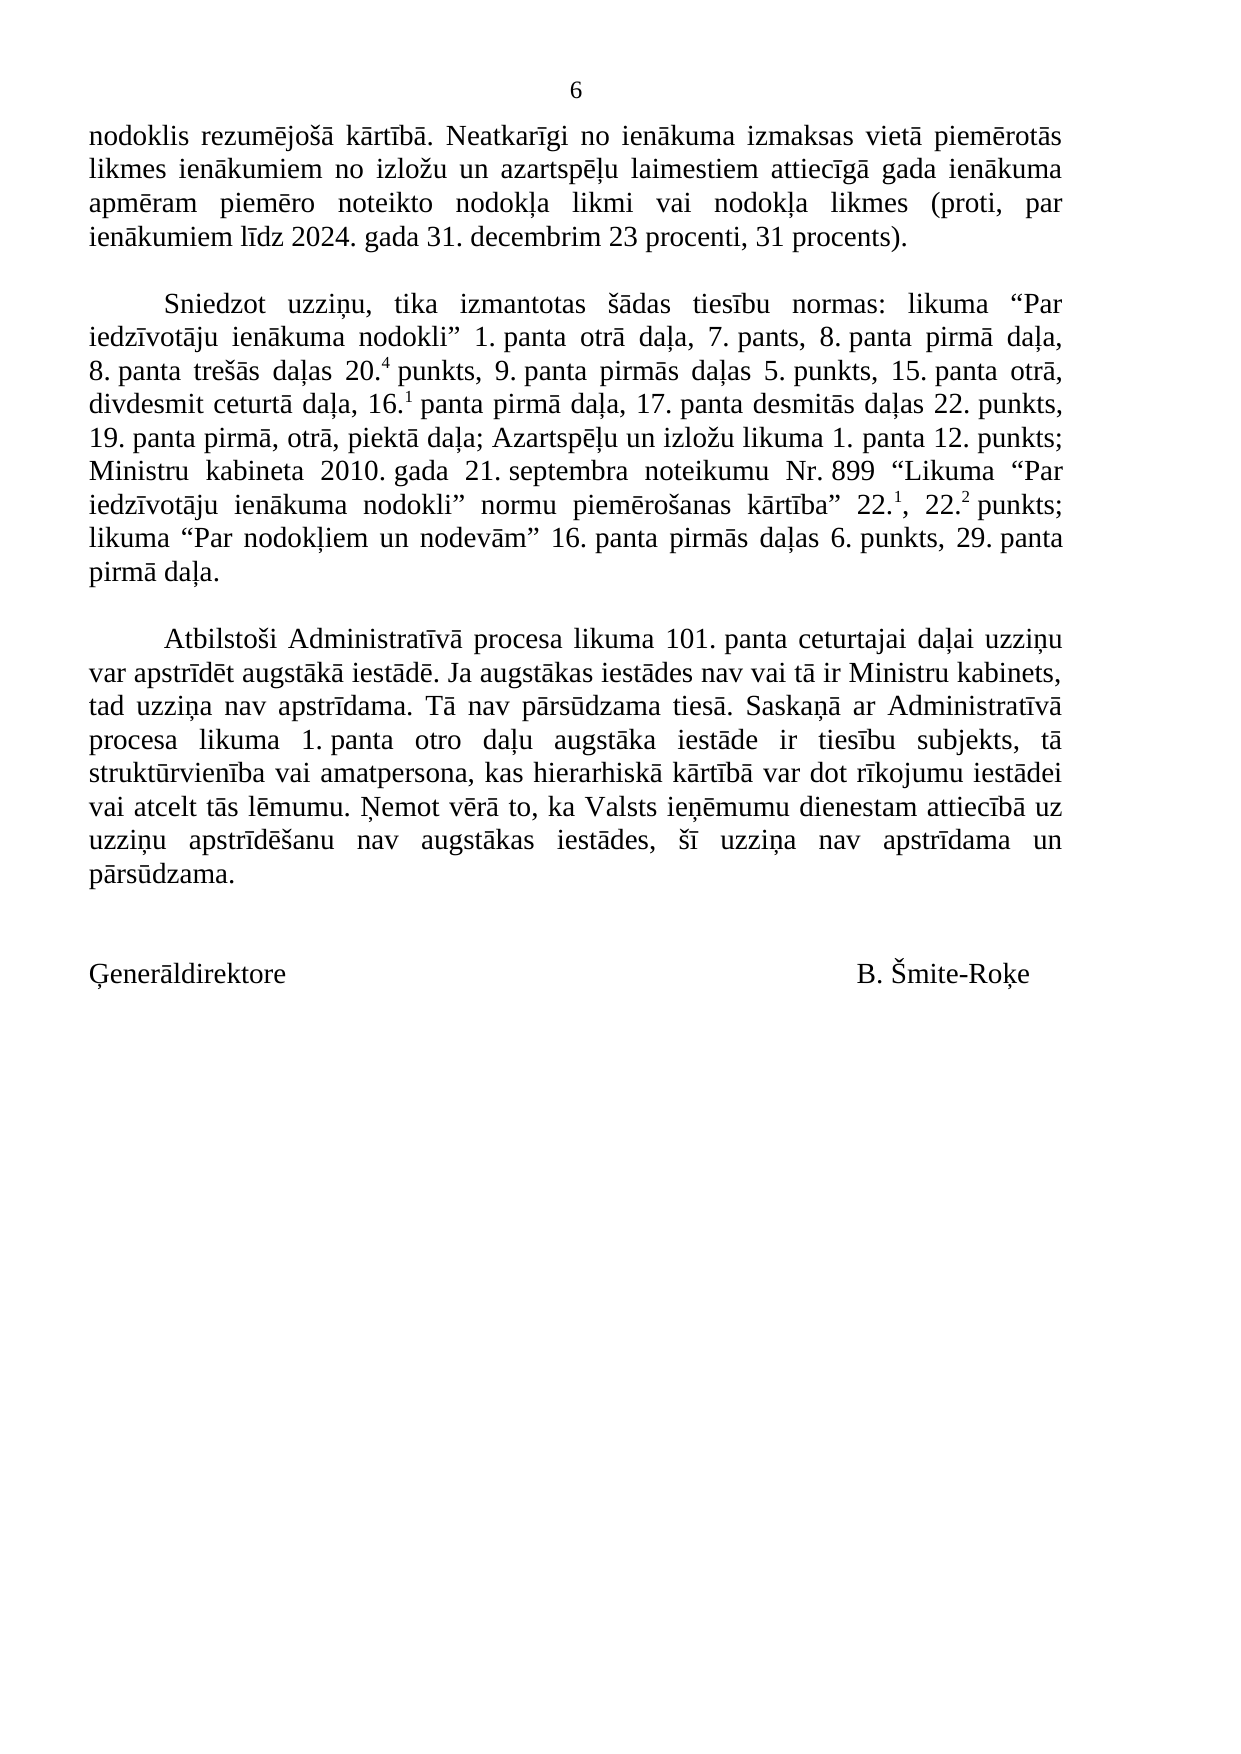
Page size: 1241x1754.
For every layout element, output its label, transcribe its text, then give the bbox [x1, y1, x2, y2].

text Atbilstoši Administratīvā procesa likuma 101. panta ceturtajai daļai uzziņu var apstrīdēt augstākā iestādē. Ja augstākas iestādes nav vai tā ir Ministru kabinets, tad uzziņa nav apstrīdama. Tā nav pārsūdzama tiesā. Saskaņā ar Administratīvā procesa likuma 1. panta otro daļu augstāka iestāde ir tiesību subjekts, tā struktūrvienība vai amatpersona, kas hierarhiskā kārtībā var dot rīkojumu iestādei vai atcelt tās lēmumu. Ņemot vērā to, ka Valsts ieņēmumu dienestam attiecībā uz uzziņu apstrīdēšanu nav augstākas iestādes, šī uzziņa nav apstrīdama un pārsūdzama. [89, 621, 1063, 889]
text Sniedzot uzziņu, tika izmantotas šādas tiesību normas: likuma “Par iedzīvotāju ienākuma nodokli” 1. panta otrā daļa, 7. pants, 8. panta pirmā daļa, 8. panta trešās daļas 20.4 punkts, 9. panta pirmās daļas 5. punkts, 15. panta otrā, divdesmit ceturtā daļa, 16.1 panta pirmā daļa, 17. panta desmitās daļas 22. punkts, 19. panta pirmā, otrā, piektā daļa; Azartspēļu un izložu likuma 1. panta 12. punkts; Ministru kabineta 2010. gada 21. septembra noteikumu Nr. 899 “Likuma “Par iedzīvotāju ienākuma nodokli” normu piemērošanas kārtība” 22.1, 22.2 punkts; likuma “Par nodokļiem un nodevām” 16. panta pirmās daļas 6. punkts, 29. panta pirmā daļa. [89, 286, 1063, 588]
text Ģenerāldirektore B. Šmite-Roķe [89, 957, 1063, 990]
